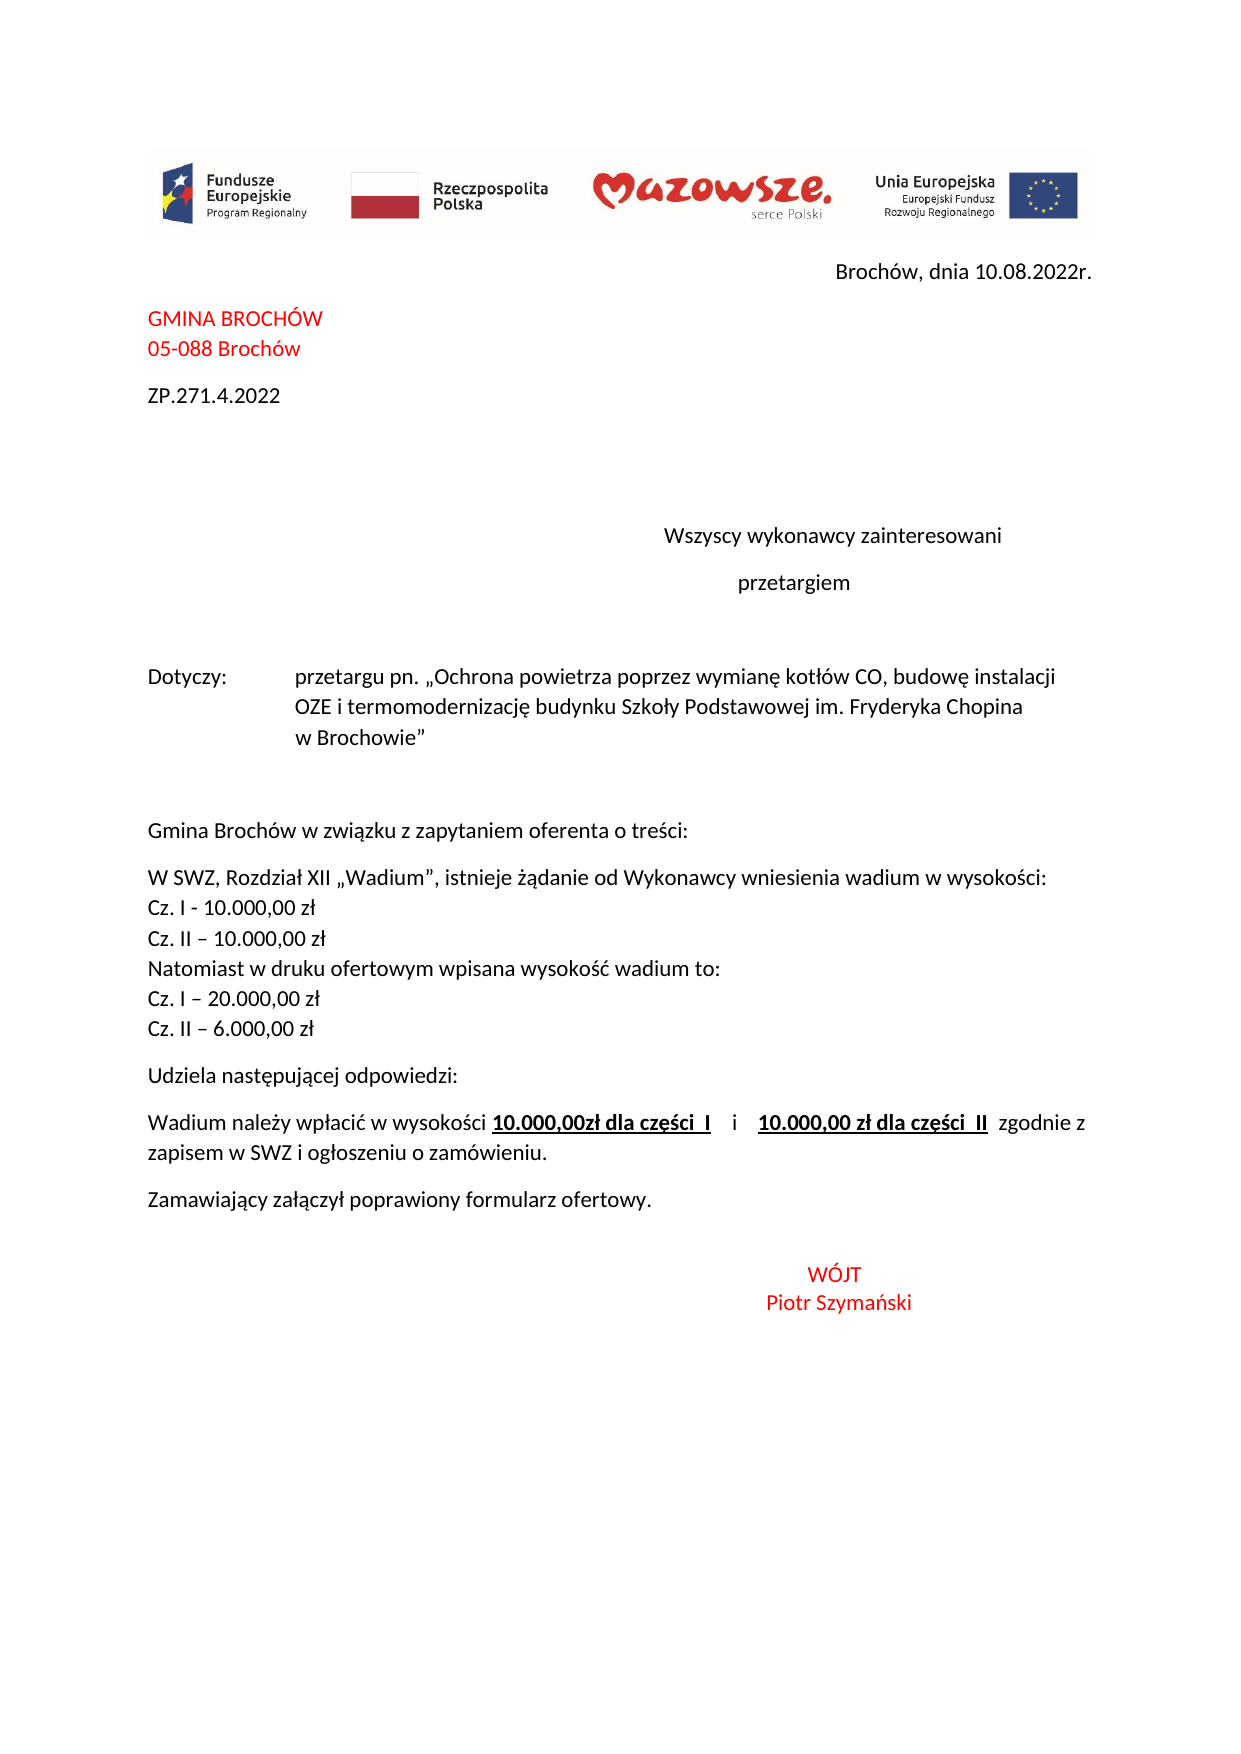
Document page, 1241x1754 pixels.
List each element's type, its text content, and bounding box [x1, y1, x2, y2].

text przetargiem [664, 568, 1093, 596]
text ZP.271.4.2022 [148, 381, 1093, 409]
picture [147, 147, 1093, 239]
text Dotyczy: przetargu pn. „Ochrona powietrza poprzez wymianę kotłów CO, budowę instalacji OZE i termomodernizację budynku Szkoły Podstawowej im. Fryderyka Chopina w Brochowie” [148, 662, 1093, 751]
text Piotr Szymański [133, 1288, 1093, 1316]
text WÓJT [133, 1260, 1093, 1288]
text Cz. I - 10.000,00 zł [148, 893, 1093, 921]
text 05-088 Brochów [148, 334, 1093, 362]
text Cz. I – 20.000,00 zł [148, 984, 1093, 1012]
text Natomiast w druku ofertowym wpisana wysokość wadium to: [148, 954, 1093, 982]
text Udziela następującej odpowiedzi: [148, 1061, 1093, 1089]
text Brochów, dnia 10.08.2022r. [148, 257, 1093, 285]
text Cz. II – 10.000,00 zł [148, 924, 1093, 952]
text Wszyscy wykonawcy zainteresowani [590, 522, 1093, 549]
text Gmina Brochów w związku z zapytaniem oferenta o treści: [148, 816, 1093, 844]
text Zamawiający załączył poprawiony formularz ofertowy. [148, 1185, 1093, 1213]
text W SWZ, Rozdział XII „Wadium”, istnieje żądanie od Wykonawcy wniesienia wadium w wysokości: [148, 863, 1093, 891]
text Cz. II – 6.000,00 zł [148, 1014, 1093, 1042]
text Wadium należy wpłacić w wysokości 10.000,00zł dla części I i 10.000,00 zł dla części II zgodnie z zapisem w SWZ i ogłoszeniu o zamówieniu. [148, 1108, 1093, 1166]
text GMINA BROCHÓW [148, 304, 1093, 332]
